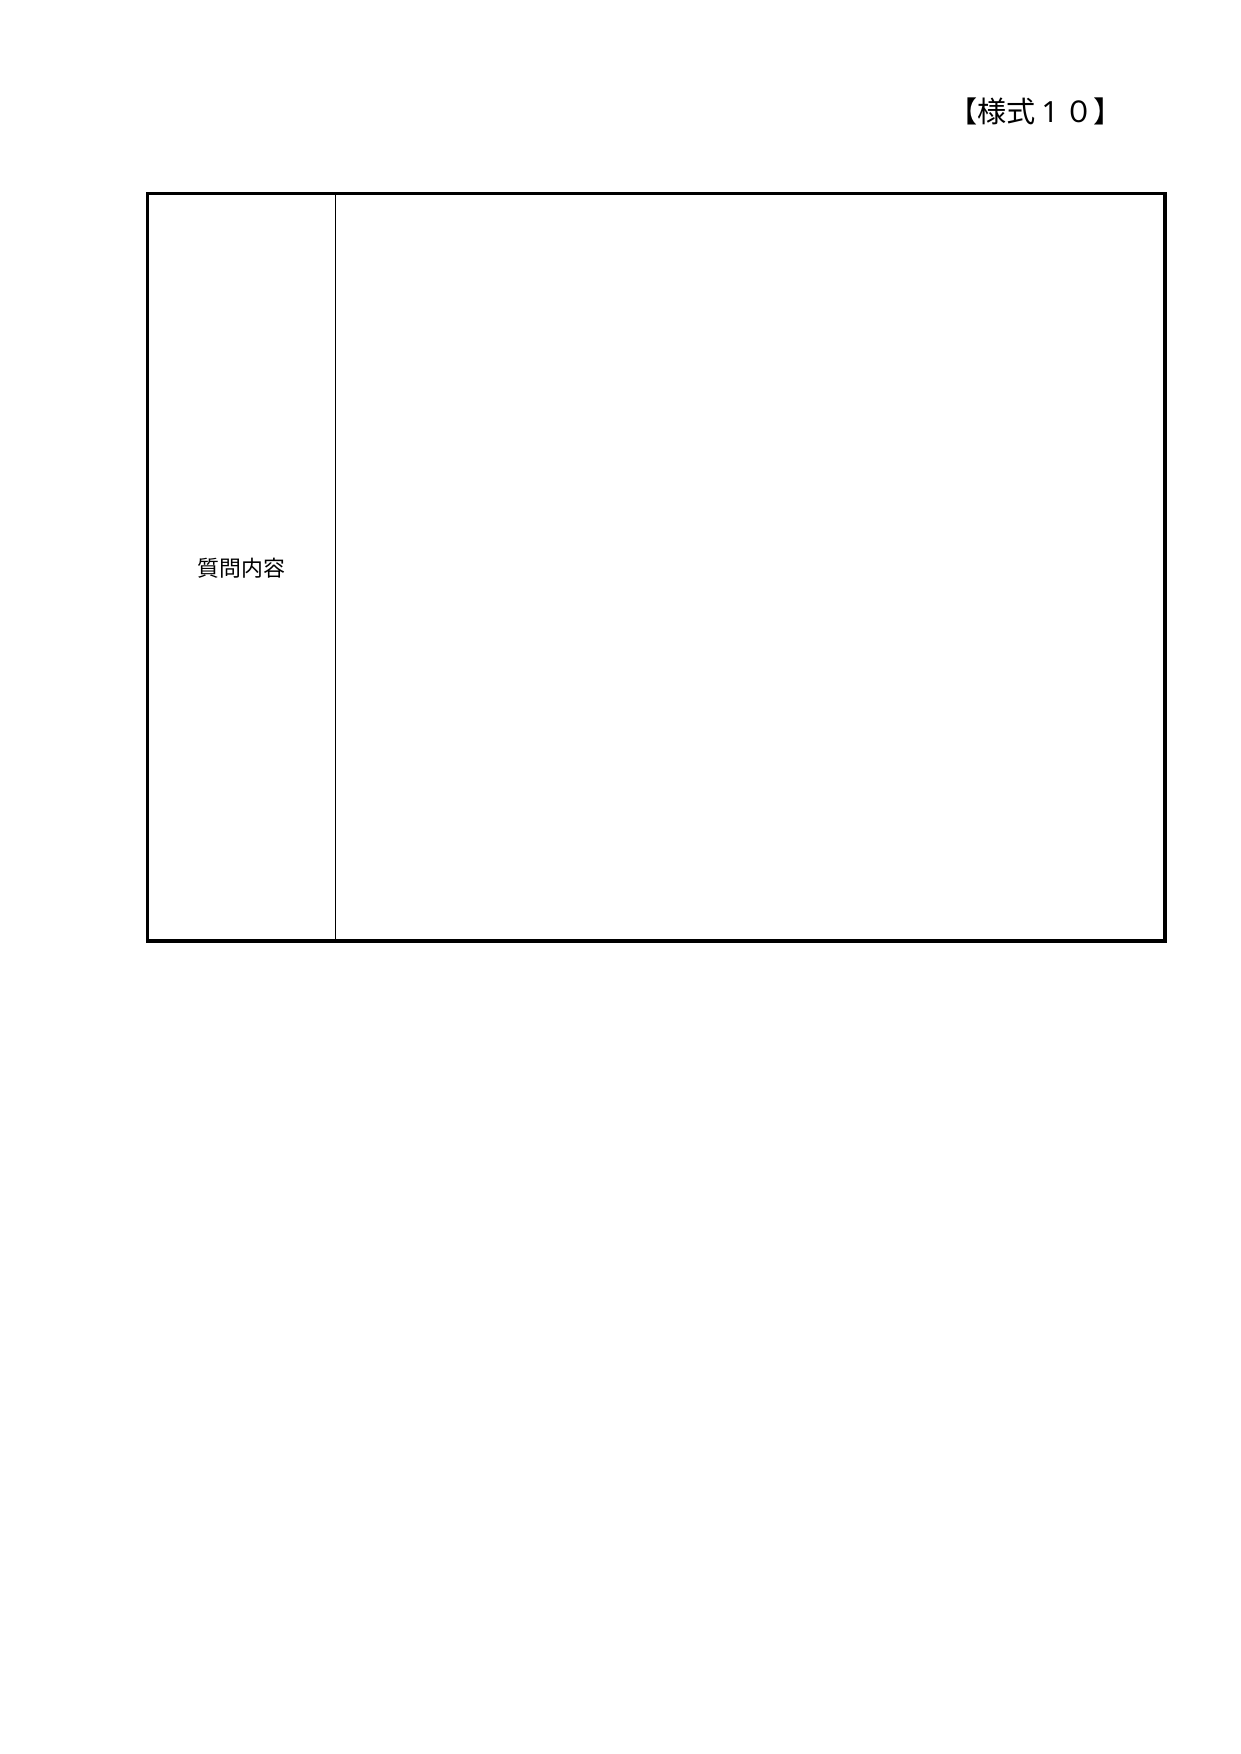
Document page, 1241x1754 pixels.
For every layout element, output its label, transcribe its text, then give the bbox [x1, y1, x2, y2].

table_header [336, 195, 1163, 939]
table_header 質問内容 [149, 195, 335, 939]
